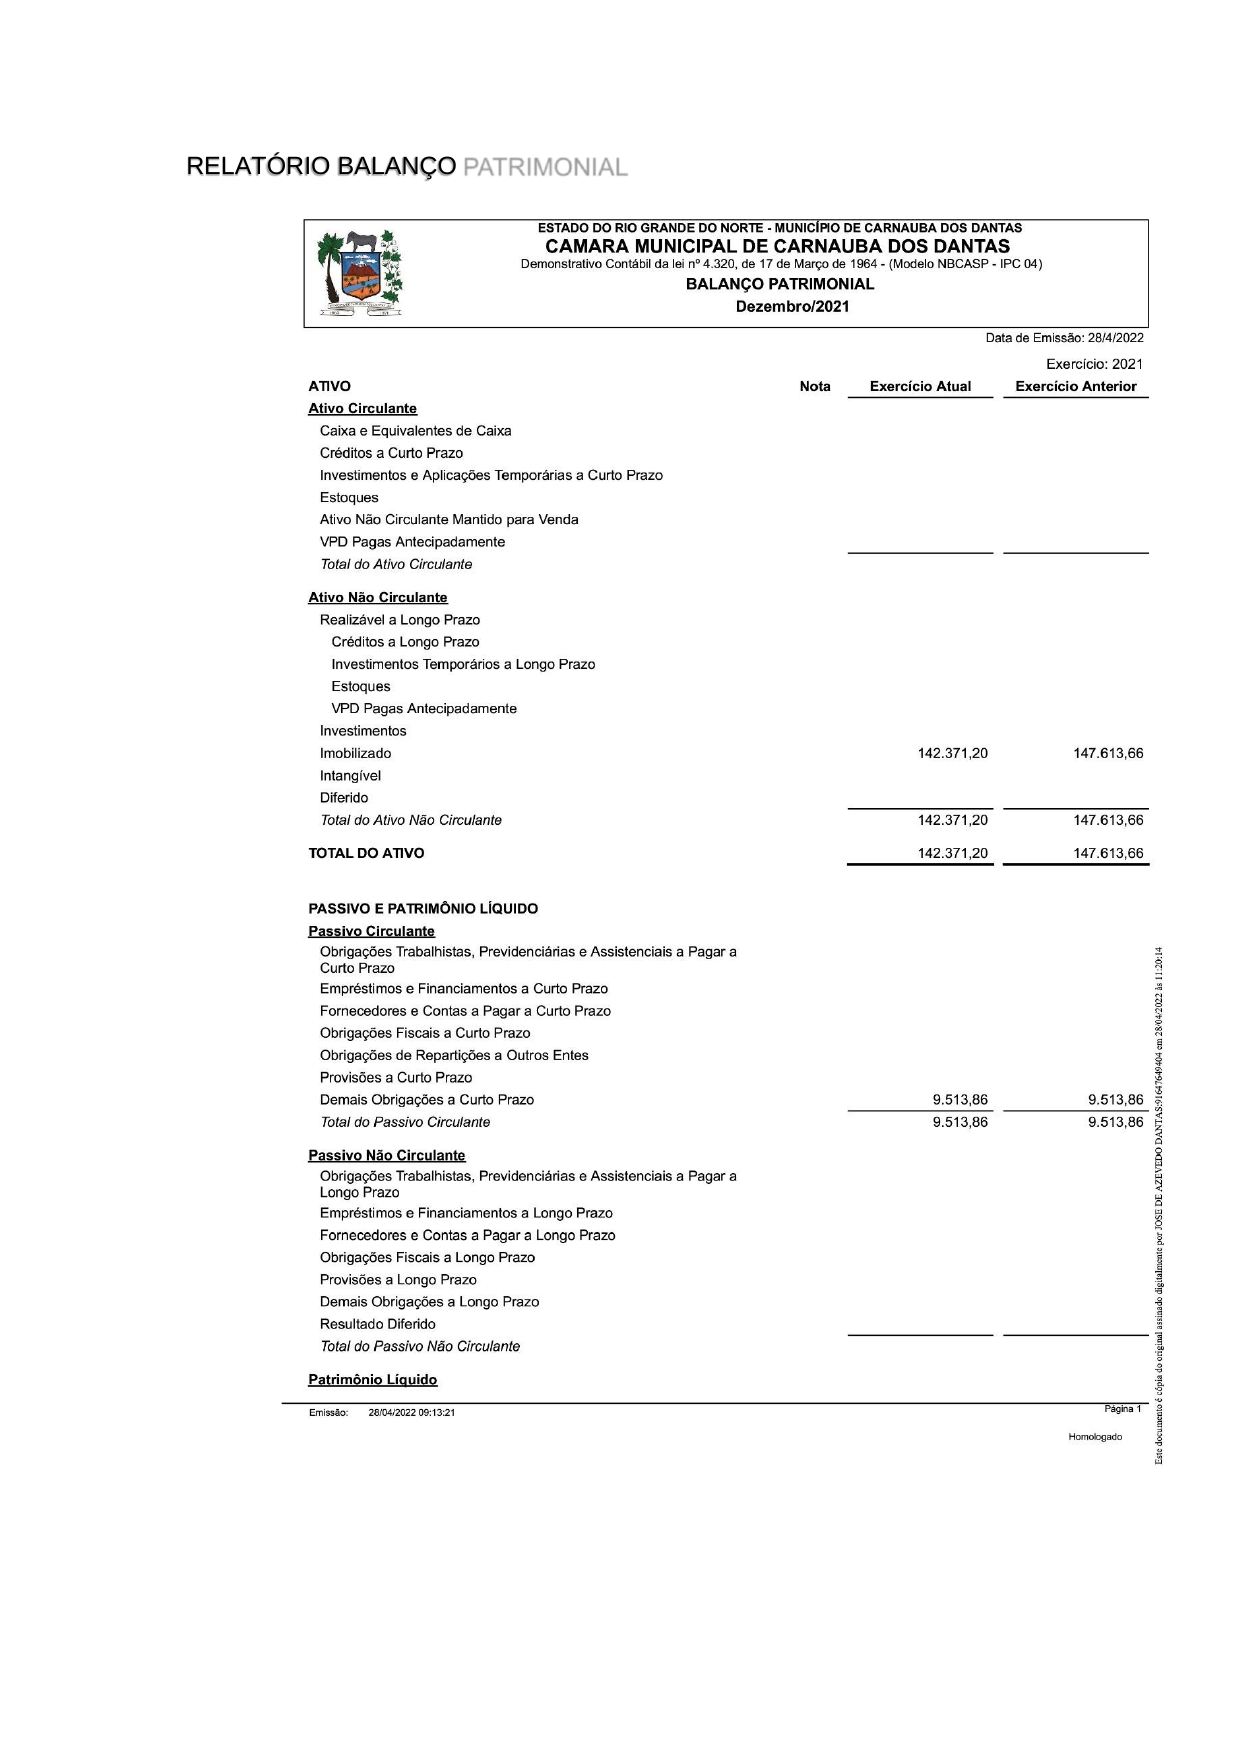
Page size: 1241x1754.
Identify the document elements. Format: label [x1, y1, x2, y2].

picture [186, 151, 629, 182]
picture [281, 219, 1165, 1466]
